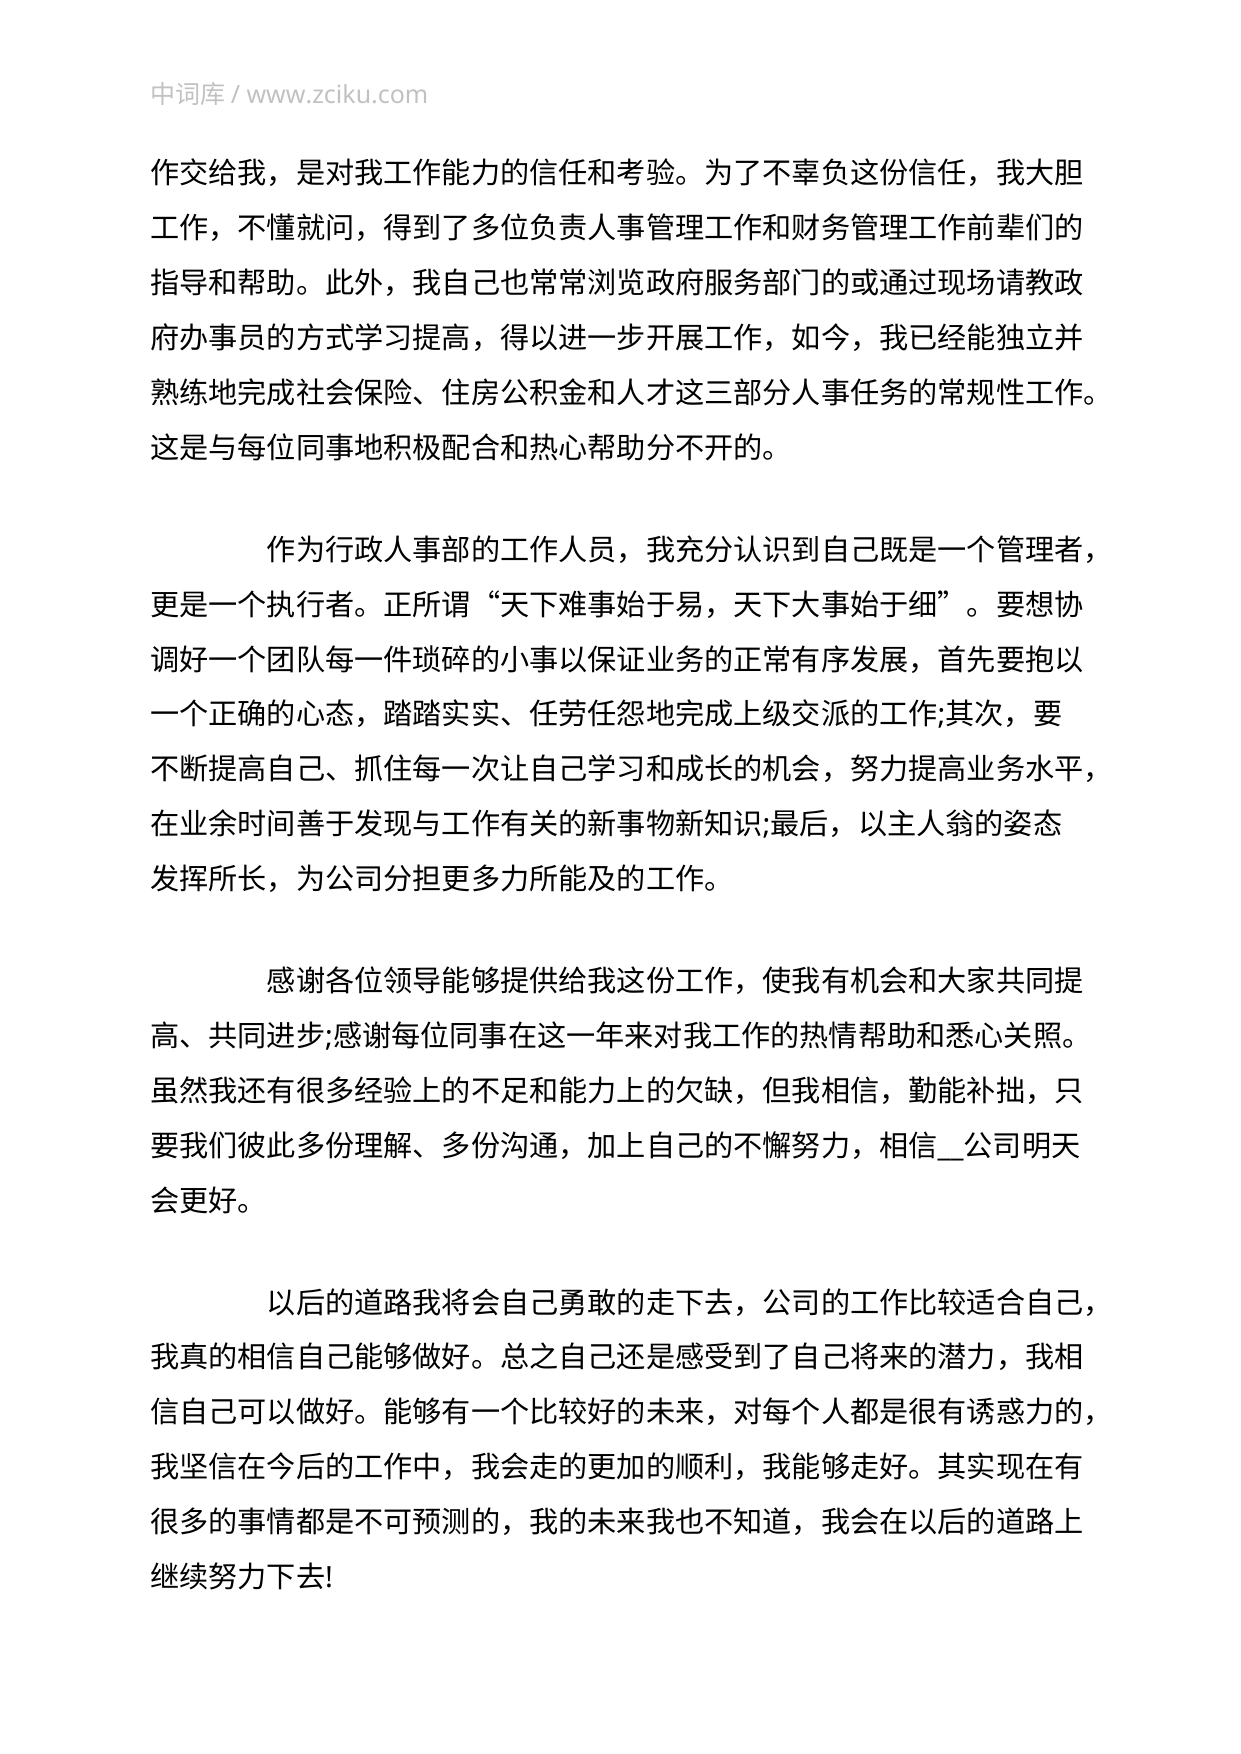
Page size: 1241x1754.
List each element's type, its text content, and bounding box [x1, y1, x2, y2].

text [150, 150, 1090, 467]
text 以后的道路我将会自己勇敢的走下去，公司的工作比较适合自己，我真的相信自己能够做好。总之自己还是感受到了自己将来的潜力，我相信自己可以做好。能够有一个比较好的未来，对每个人都是很有诱惑力的，我坚信在今后的工作中，我会走的更加的顺利，我能够走好。其实现在有很多的事情都是不可预测的，我的未来我也不知道，我会在以后的道路上继续努力下去! [150, 1279, 1090, 1596]
text 感谢各位领导能够提供给我这份工作，使我有机会和大家共同提高、共同进步;感谢每位同事在这一年来对我工作的热情帮助和悉心关照。虽然我还有很多经验上的不足和能力上的欠缺，但我相信，勤能补拙，只要我们彼此多份理解、多份沟通，加上自己的不懈努力，相信__公司明天会更好。 [150, 958, 1090, 1220]
text 作为行政人事部的工作人员，我充分认识到自己既是一个管理者，更是一个执行者。正所谓“天下难事始于易，天下大事始于细”。要想协调好一个团队每一件琐碎的小事以保证业务的正常有序发展，首先要抱以一个正确的心态，踏踏实实、任劳任怨地完成上级交派的工作;其次，要不断提高自己、抓住每一次让自己学习和成长的机会，努力提高业务水平，在业余时间善于发现与工作有关的新事物新知识;最后，以主人翁的姿态发挥所长，为公司分担更多力所能及的工作。 [150, 526, 1090, 898]
